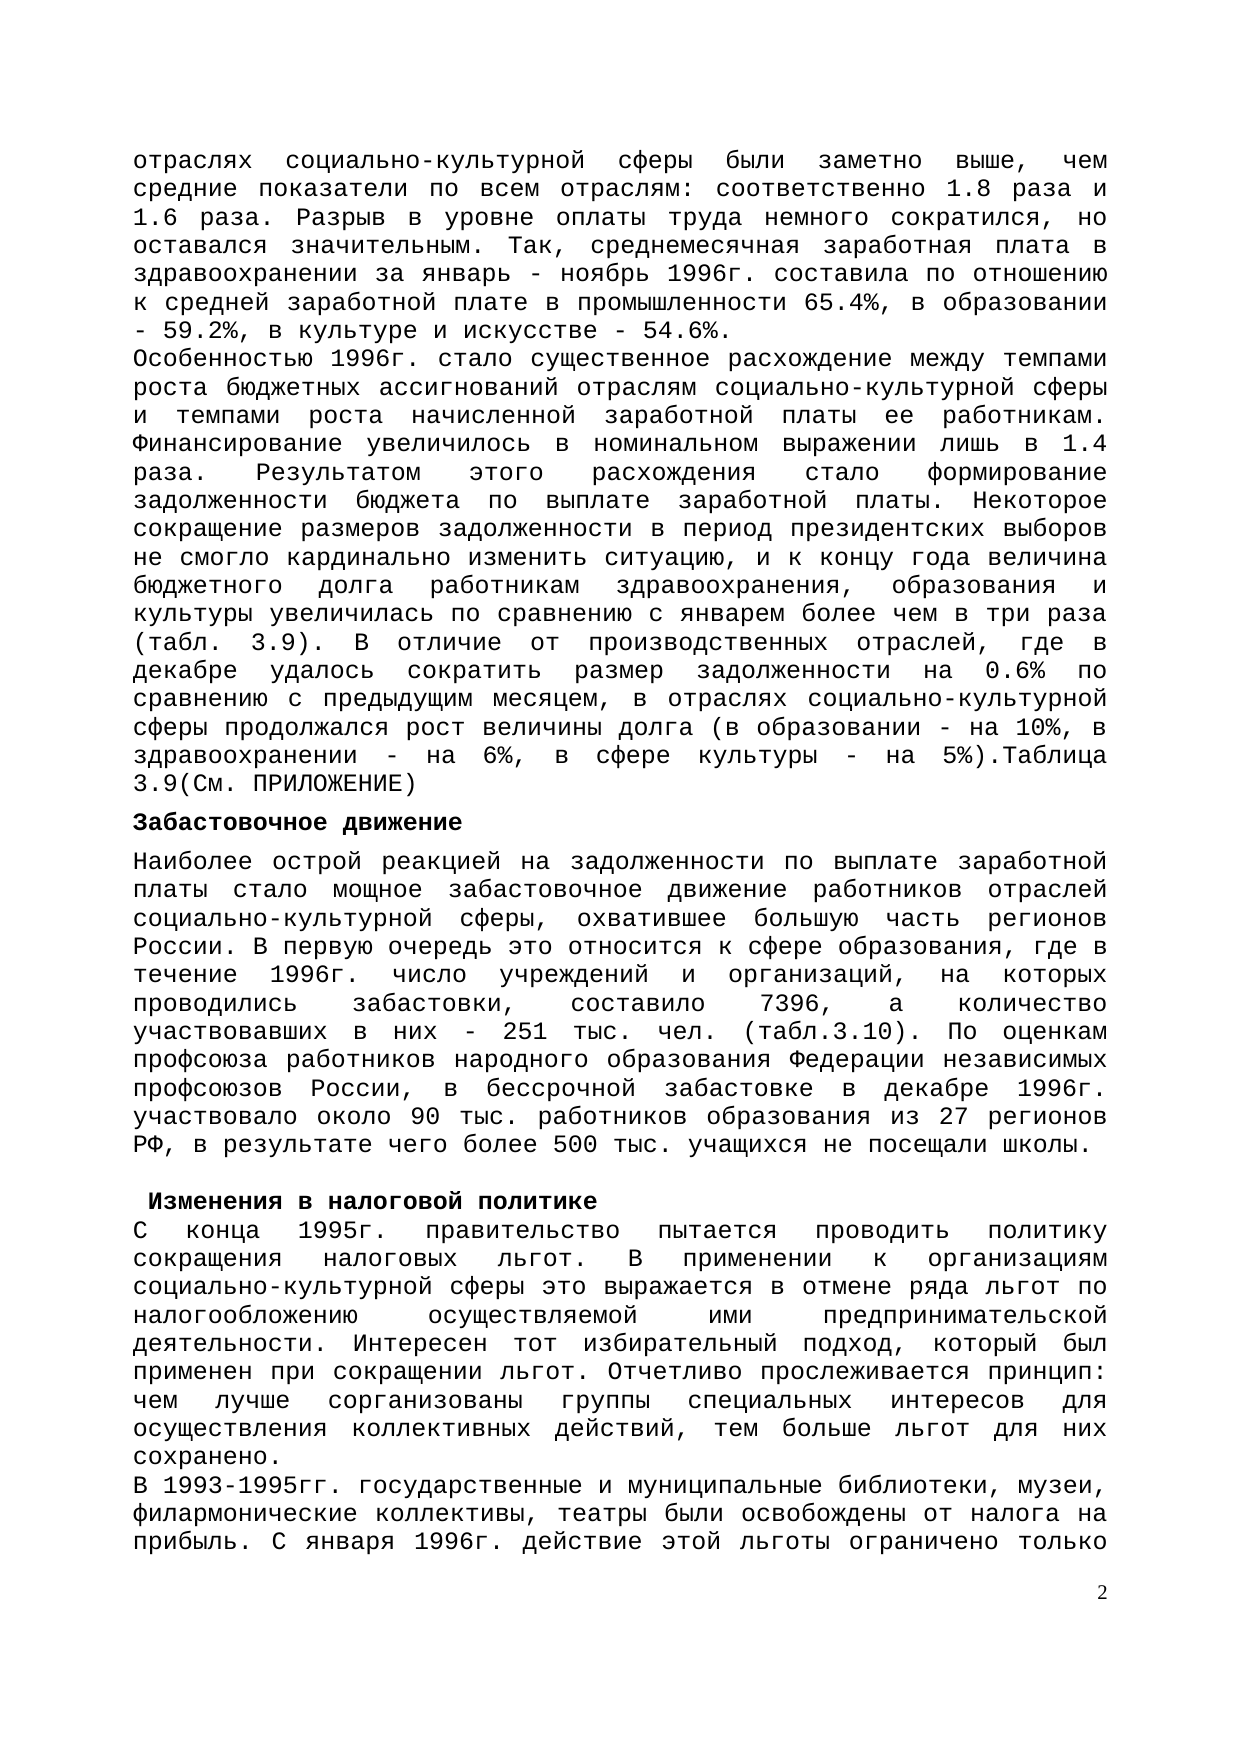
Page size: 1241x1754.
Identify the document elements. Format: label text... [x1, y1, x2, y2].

text Особенностью 1996г. стало существенное расхождение между темпами роста бюджетных ассигнований отраслям социально-культурной сферы и темпами роста начисленной заработной платы ее работникам. Финансирование увеличилось в номинальном выражении лишь в 1.4 раза. Результатом этого расхождения стало формирование задолженности бюджета по выплате заработной платы. Некоторое сокращение размеров задолженности в период президентских выборов не смогло кардинально изменить ситуацию, и к концу года величина бюджетного долга работникам здравоохранения, образования и культуры увеличилась по сравнению с январем более чем в три раза (табл. 3.9). В отличие от производственных отраслей, где в декабре удалось сократить размер задолженности на 0.6% по сравнению с предыдущим месяцем, в отраслях социально-культурной сферы продолжался рост величины долга (в образовании - на 10%, в здравоохранении - на 6%, в сфере культуры - на 5%).Таблица 3.9(См. ПРИЛОЖЕНИЕ) [133, 346, 1108, 799]
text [133, 148, 1108, 346]
text Забастовочное движение [133, 810, 1108, 838]
text Наиболее острой реакцией на задолженности по выплате заработной платы стало мощное забастовочное движение работников отраслей социально-культурной сферы, охватившее большую часть регионов России. В первую очередь это относится к сфере образования, где в течение 1996г. число учреждений и организаций, на которых проводились забастовки, составило 7396, а количество участвовавших в них - 251 тыс. чел. (табл.3.10). По оценкам профсоюза работников народного образования Федерации независимых профсоюзов России, в бессрочной забастовке в декабре 1996г. участвовало около 90 тыс. работников образования из 27 регионов РФ, в результате чего более 500 тыс. учащихся не посещали школы. [133, 848, 1108, 1189]
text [133, 1472, 1108, 1557]
text Изменения в налоговой политике [133, 1189, 1108, 1217]
text С конца 1995г. правительство пытается проводить политику сокращения налоговых льгот. В применении к организациям социально-культурной сферы это выражается в отмене ряда льгот по налогообложению осуществляемой ими предпринимательской деятельности. Интересен тот избирательный подход, который был применен при сокращении льгот. Отчетливо прослеживается принцип: чем лучше сорганизованы группы специальных интересов для осуществления коллективных действий, тем больше льгот для них сохранено. [133, 1217, 1108, 1472]
